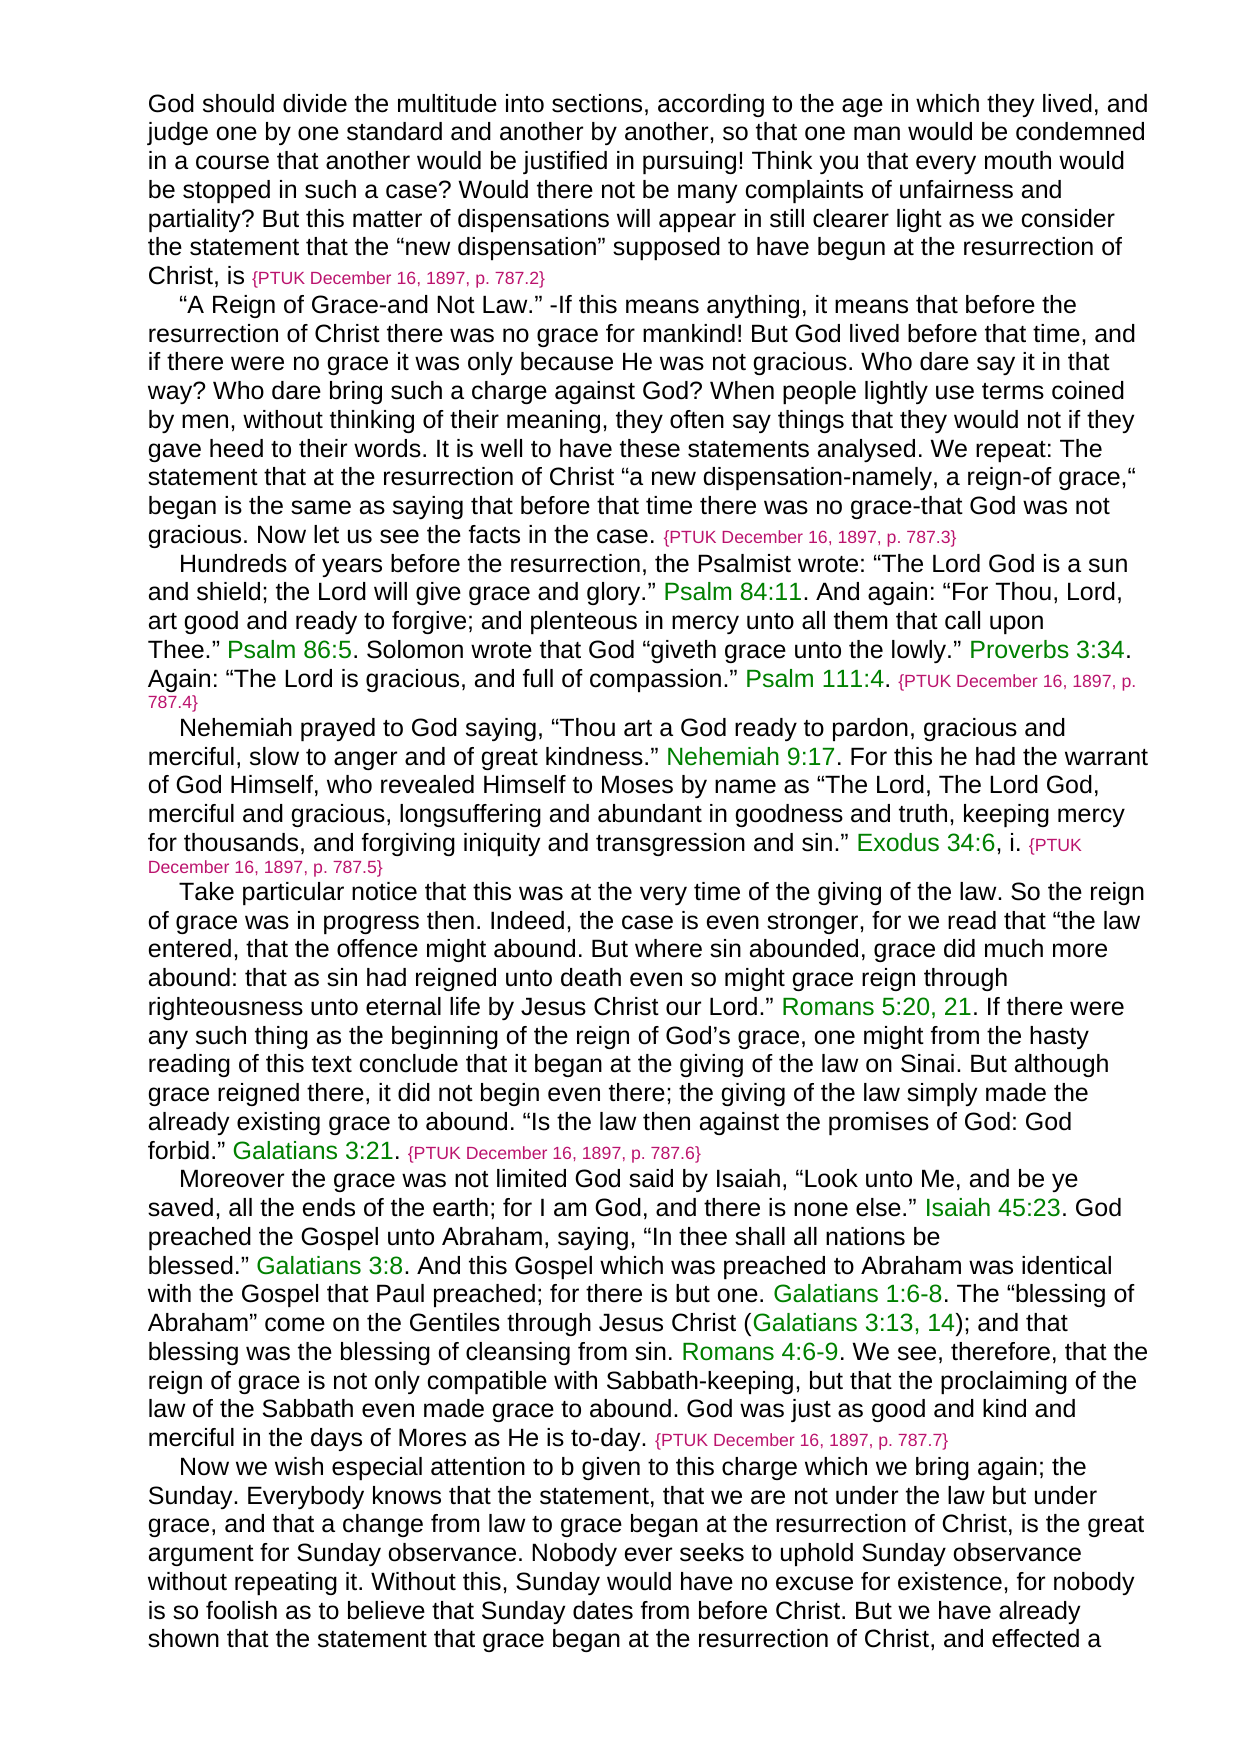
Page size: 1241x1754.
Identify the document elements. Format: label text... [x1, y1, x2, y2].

text Hundreds of years before the resurrection, the Psalmist wrote: “The Lord God is a sun and shield; the Lord will give grace and glory.” Psalm 84:11. And again: “For Thou, Lord, art good and ready to forgive; and plenteous in mercy unto all them that call upon Thee.” Psalm 86:5. Solomon wrote that God “giveth grace unto the lowly.” Proverbs 3:34. Again: “The Lord is gracious, and full of compassion.” Psalm 111:4. {PTUK December 16, 1897, p. 787.4} [148, 548, 1152, 713]
text Nehemiah prayed to God saying, “Thou art a God ready to pardon, gracious and merciful, slow to anger and of great kindness.” Nehemiah 9:17. For this he had the warrant of God Himself, who revealed Himself to Moses by name as “The Lord, The Lord God, merciful and gracious, longsuffering and abundant in goodness and truth, keeping mercy for thousands, and forgiving iniquity and transgression and sin.” Exodus 34:6, i. {PTUK December 16, 1897, p. 787.5} [148, 713, 1152, 877]
text Take particular notice that this was at the very time of the giving of the law. So the reign of grace was in progress then. Indeed, the case is even stronger, for we read that “the law entered, that the offence might abound. But where sin abounded, grace did much more abound: that as sin had reigned unto death even so might grace reign through righteousness unto eternal life by Jesus Christ our Lord.” Romans 5:20, 21. If there were any such thing as the beginning of the reign of God’s grace, one might from the hasty reading of this text conclude that it began at the giving of the law on Sinai. But although grace reigned there, it did not begin even there; the giving of the law simply made the already existing grace to abound. “Is the law then against the promises of God: God forbid.” Galatians 3:21. {PTUK December 16, 1897, p. 787.6} [148, 877, 1152, 1164]
text Moreover the grace was not limited God said by Isaiah, “Look unto Me, and be ye saved, all the ends of the earth; for I am God, and there is none else.” Isaiah 45:23. God preached the Gospel unto Abraham, saying, “In thee shall all nations be blessed.” Galatians 3:8. And this Gospel which was preached to Abraham was identical with the Gospel that Paul preached; for there is but one. Galatians 1:6-8. The “blessing of Abraham” come on the Gentiles through Jesus Christ (Galatians 3:13, 14); and that blessing was the blessing of cleansing from sin. Romans 4:6-9. We see, therefore, that the reign of grace is not only compatible with Sabbath-keeping, but that the proclaiming of the law of the Sabbath even made grace to abound. God was just as good and kind and merciful in the days of Mores as He is to-day. {PTUK December 16, 1897, p. 787.7} [148, 1164, 1152, 1452]
text “A Reign of Grace-and Not Law.” -If this means anything, it means that before the resurrection of Christ there was no grace for mankind! But God lived before that time, and if there were no grace it was only because He was not gracious. Who dare say it in that way? Who dare bring such a charge against God? When people lightly use terms coined by men, without thinking of their meaning, they often say things that they would not if they gave heed to their words. It is well to have these statements analysed. We repeat: The statement that at the resurrection of Christ “a new dispensation-namely, a reign-of grace,“ began is the same as saying that before that time there was no grace-that God was not gracious. Now let us see the facts in the case. {PTUK December 16, 1897, p. 787.3} [148, 290, 1152, 548]
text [148, 88, 1152, 290]
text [148, 1452, 1152, 1653]
